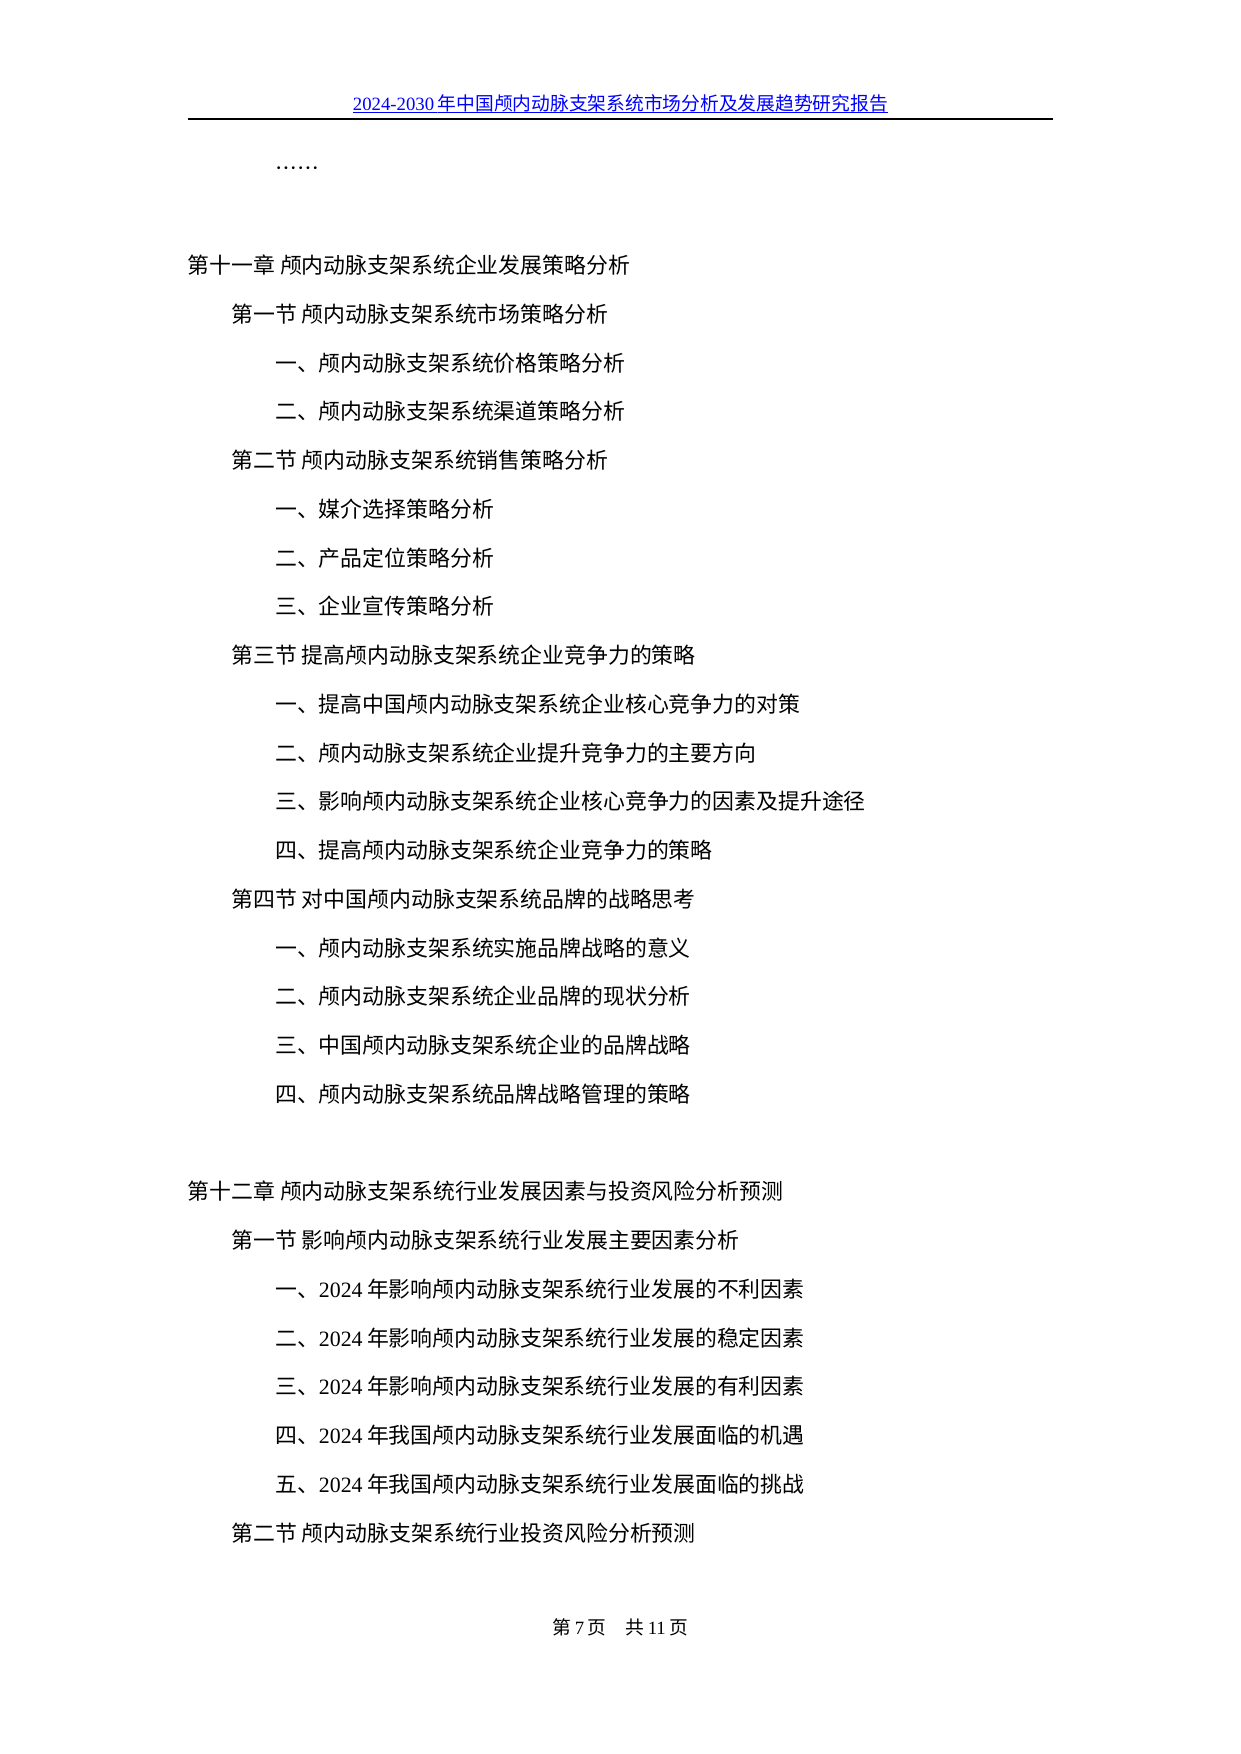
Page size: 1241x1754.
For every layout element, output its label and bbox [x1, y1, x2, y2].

text [187, 150, 1053, 1548]
